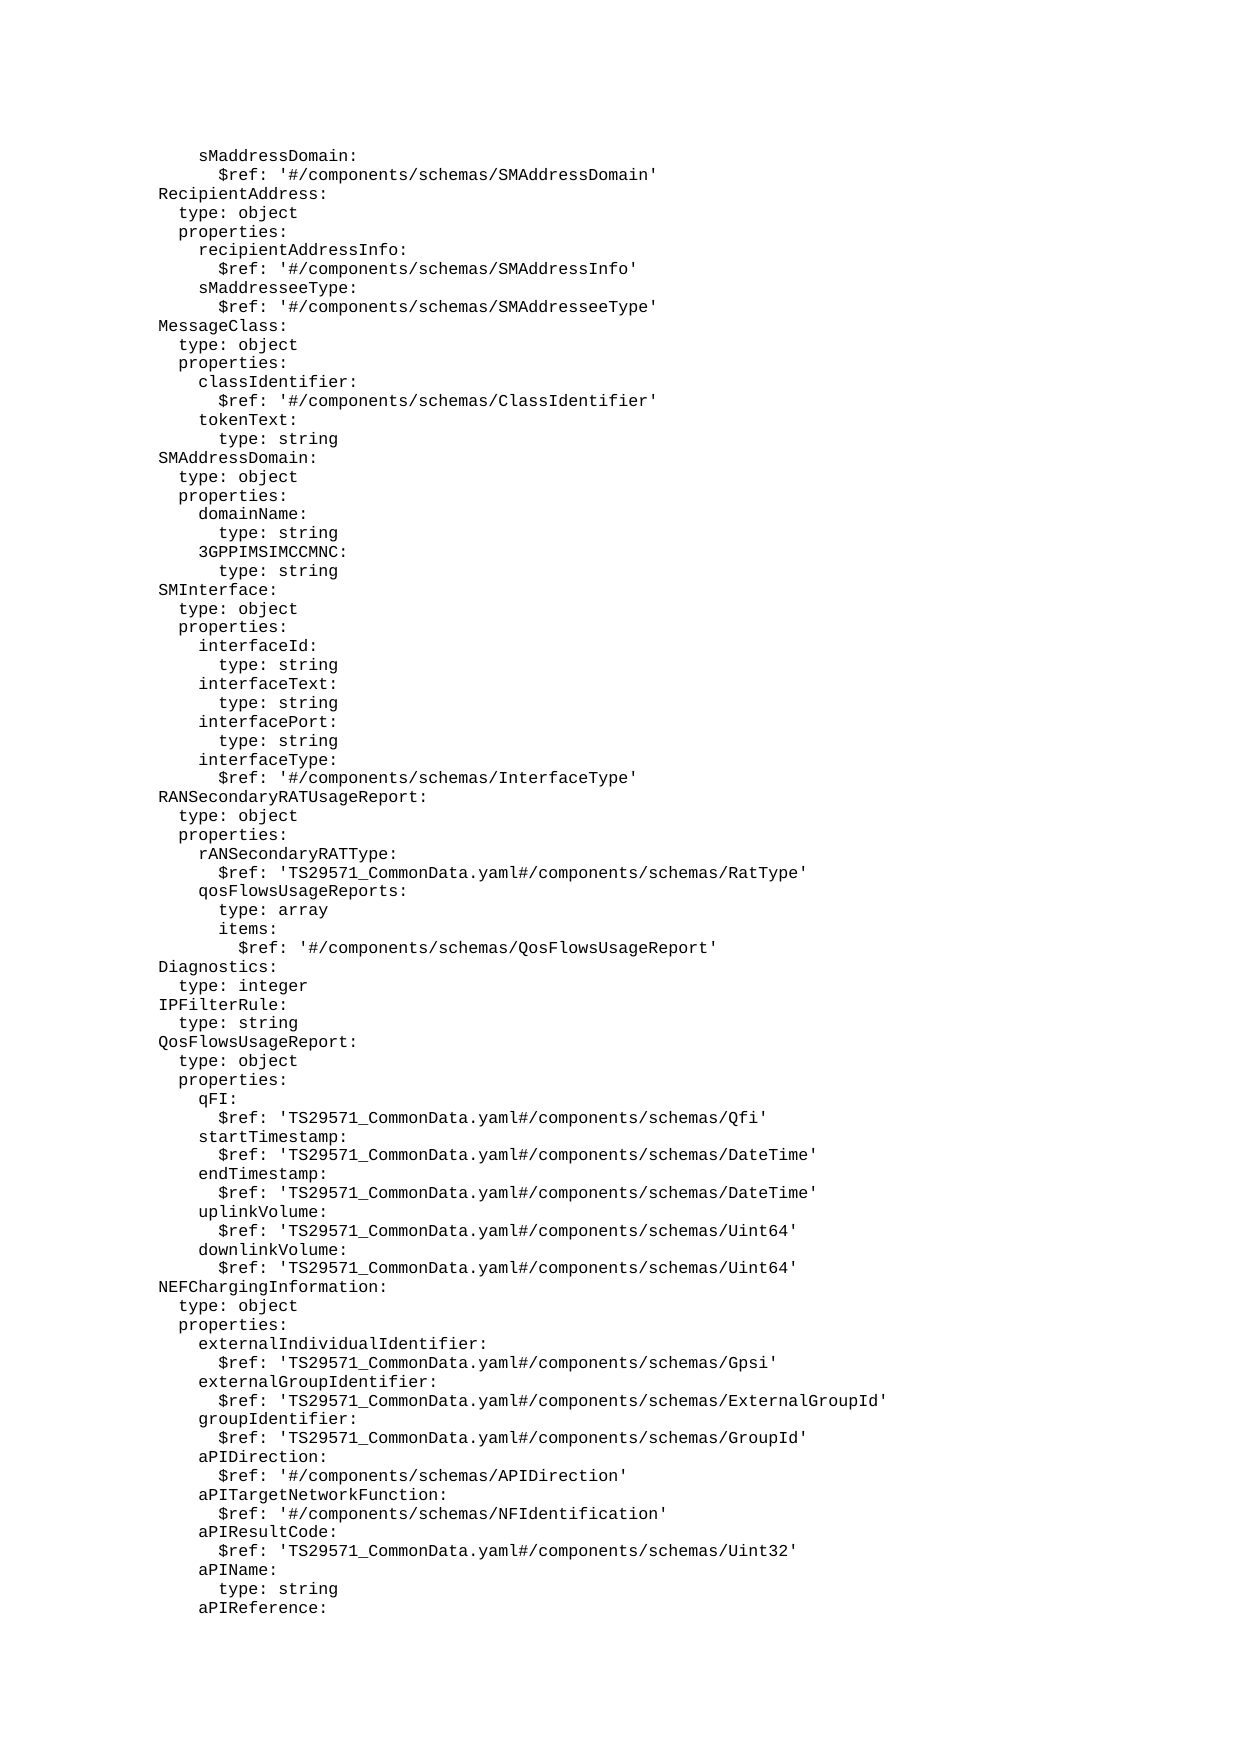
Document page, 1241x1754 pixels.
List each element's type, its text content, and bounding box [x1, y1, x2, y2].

text IPFilterRule: [118, 996, 1122, 1015]
text $ref: 'TS29571_CommonData.yaml#/components/schemas/Gpsi' [118, 1354, 1122, 1373]
text type: string [118, 732, 1122, 751]
text $ref: 'TS29571_CommonData.yaml#/components/schemas/Uint64' [118, 1260, 1122, 1279]
text properties: [118, 1317, 1122, 1336]
text downlinkVolume: [118, 1241, 1122, 1260]
text qosFlowsUsageReports: [118, 883, 1122, 902]
text externalIndividualIdentifier: [118, 1336, 1122, 1354]
text qFI: [118, 1090, 1122, 1109]
text domainName: [118, 506, 1122, 525]
text properties: [118, 1072, 1122, 1090]
text properties: [118, 355, 1122, 374]
text QosFlowsUsageReport: [118, 1034, 1122, 1053]
text $ref: 'TS29571_CommonData.yaml#/components/schemas/Uint64' [118, 1222, 1122, 1241]
text SMAddressDomain: [118, 449, 1122, 468]
text MessageClass: [118, 317, 1122, 336]
text NEFChargingInformation: [118, 1279, 1122, 1298]
text aPITargetNetworkFunction: [118, 1486, 1122, 1505]
text type: string [118, 525, 1122, 544]
text sMaddressDomain: [118, 148, 1122, 167]
text $ref: '#/components/schemas/ClassIdentifier' [118, 393, 1122, 412]
text type: object [118, 1053, 1122, 1072]
text type: object [118, 204, 1122, 223]
text recipientAddressInfo: [118, 242, 1122, 261]
text type: object [118, 1298, 1122, 1317]
text properties: [118, 826, 1122, 845]
text type: array [118, 902, 1122, 921]
text $ref: 'TS29571_CommonData.yaml#/components/schemas/DateTime' [118, 1185, 1122, 1203]
text type: object [118, 600, 1122, 619]
text uplinkVolume: [118, 1203, 1122, 1222]
text tokenText: [118, 412, 1122, 431]
text $ref: '#/components/schemas/QosFlowsUsageReport' [118, 939, 1122, 958]
text endTimestamp: [118, 1166, 1122, 1185]
text Diagnostics: [118, 958, 1122, 977]
text $ref: '#/components/schemas/APIDirection' [118, 1467, 1122, 1486]
text type: string [118, 1581, 1122, 1599]
text type: object [118, 336, 1122, 355]
text 3GPPIMSIMCCMNC: [118, 544, 1122, 562]
text RecipientAddress: [118, 185, 1122, 204]
text $ref: '#/components/schemas/SMAddresseeType' [118, 298, 1122, 317]
text RANSecondaryRATUsageReport: [118, 789, 1122, 808]
text $ref: 'TS29571_CommonData.yaml#/components/schemas/Qfi' [118, 1109, 1122, 1128]
text properties: [118, 223, 1122, 242]
text aPIDirection: [118, 1449, 1122, 1467]
text aPIResultCode: [118, 1524, 1122, 1543]
text rANSecondaryRATType: [118, 845, 1122, 864]
text $ref: '#/components/schemas/SMAddressDomain' [118, 167, 1122, 185]
text $ref: 'TS29571_CommonData.yaml#/components/schemas/Uint32' [118, 1543, 1122, 1562]
text interfaceType: [118, 751, 1122, 770]
text $ref: 'TS29571_CommonData.yaml#/components/schemas/ExternalGroupId' [118, 1392, 1122, 1411]
text $ref: '#/components/schemas/SMAddressInfo' [118, 261, 1122, 280]
text $ref: '#/components/schemas/NFIdentification' [118, 1505, 1122, 1524]
text properties: [118, 619, 1122, 638]
text $ref: 'TS29571_CommonData.yaml#/components/schemas/DateTime' [118, 1147, 1122, 1166]
text aPIReference: [118, 1599, 1122, 1618]
text externalGroupIdentifier: [118, 1373, 1122, 1392]
text interfaceId: [118, 638, 1122, 657]
text type: string [118, 562, 1122, 581]
text type: string [118, 1015, 1122, 1034]
text interfacePort: [118, 713, 1122, 732]
text aPIName: [118, 1562, 1122, 1581]
text type: string [118, 431, 1122, 449]
text SMInterface: [118, 581, 1122, 600]
text $ref: '#/components/schemas/InterfaceType' [118, 770, 1122, 789]
text $ref: 'TS29571_CommonData.yaml#/components/schemas/RatType' [118, 864, 1122, 883]
text type: object [118, 468, 1122, 487]
text type: integer [118, 977, 1122, 996]
text type: object [118, 808, 1122, 826]
text items: [118, 921, 1122, 939]
text groupIdentifier: [118, 1411, 1122, 1430]
text type: string [118, 657, 1122, 676]
text sMaddresseeType: [118, 280, 1122, 298]
text classIdentifier: [118, 374, 1122, 393]
text type: string [118, 694, 1122, 713]
text interfaceText: [118, 676, 1122, 694]
text $ref: 'TS29571_CommonData.yaml#/components/schemas/GroupId' [118, 1430, 1122, 1449]
text startTimestamp: [118, 1128, 1122, 1147]
text properties: [118, 487, 1122, 506]
